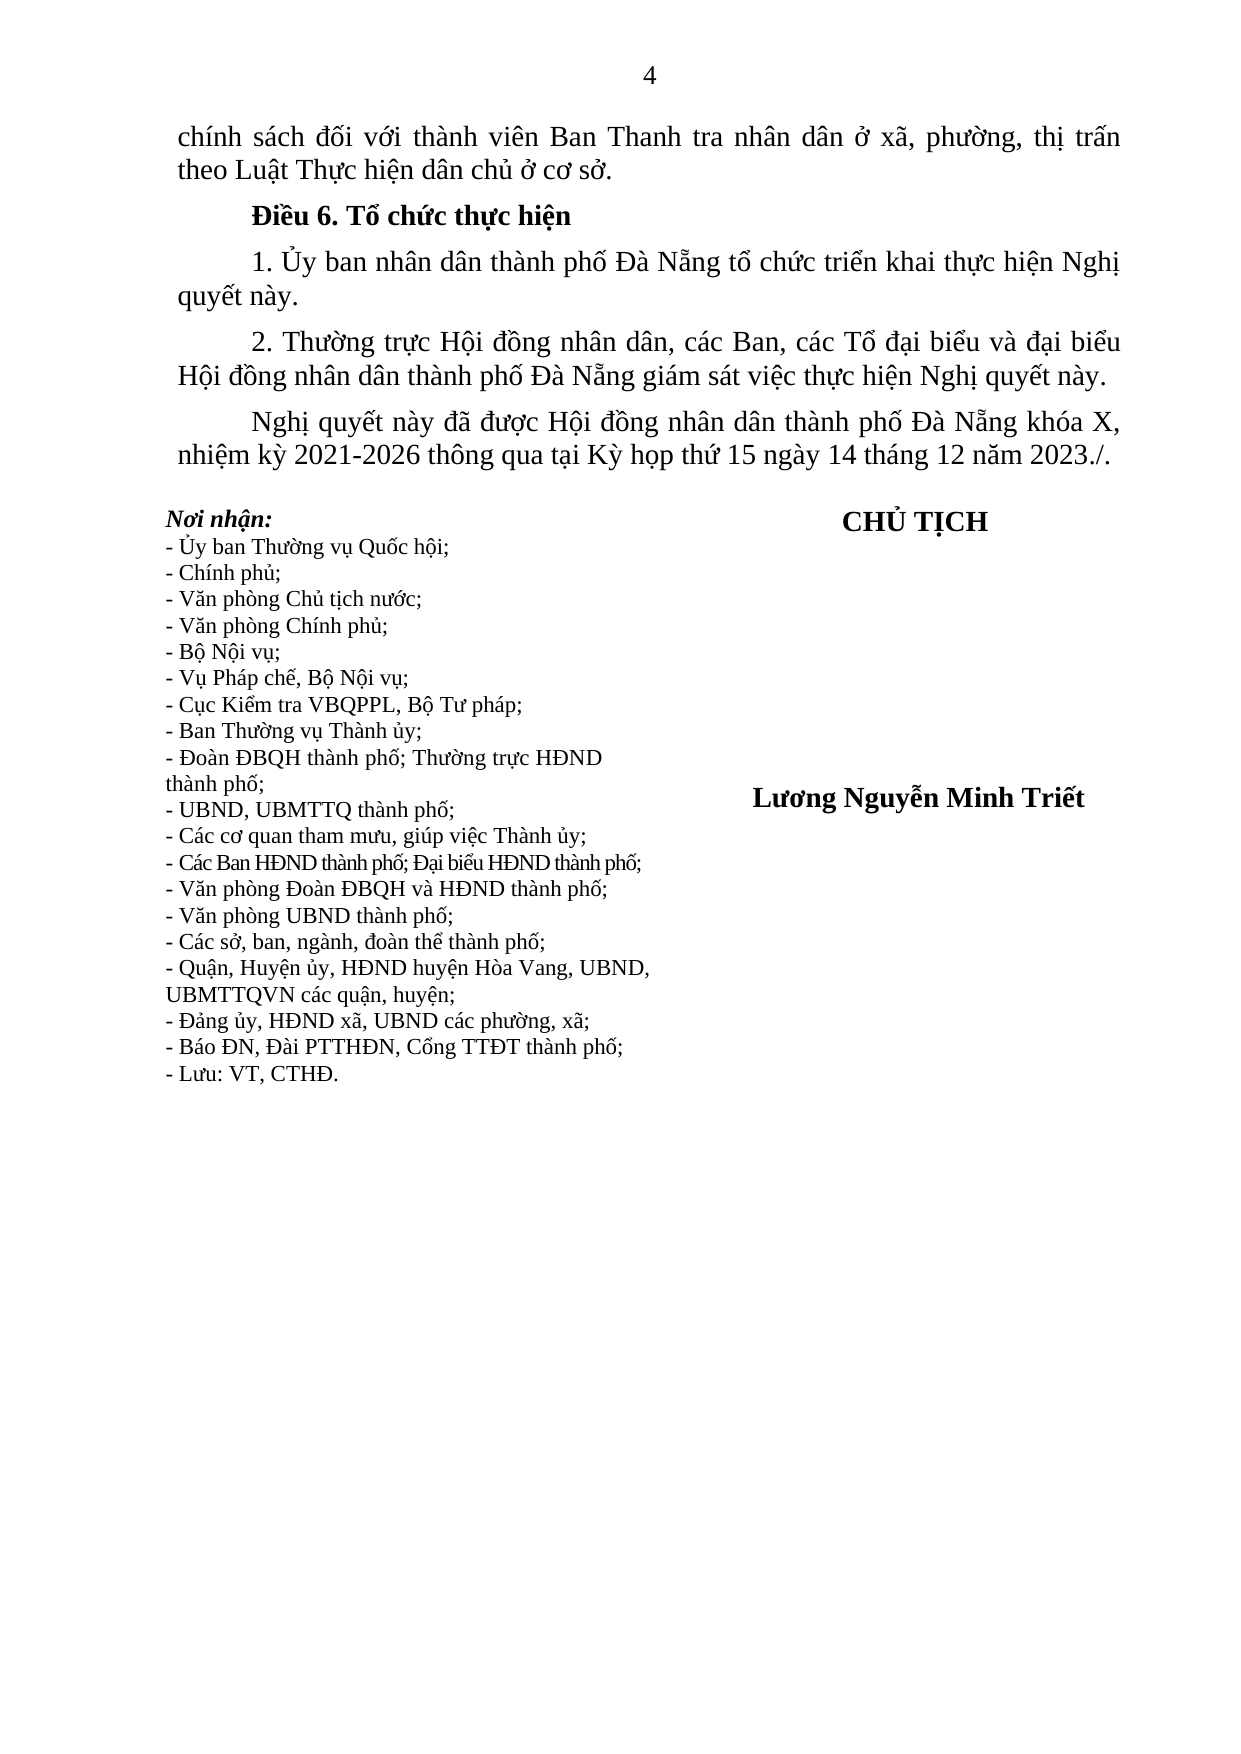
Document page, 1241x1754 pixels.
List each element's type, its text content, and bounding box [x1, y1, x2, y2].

text 2. Thường trực Hội đồng nhân dân, các Ban, các Tổ đại biểu và đại biểu Hội đồng nhân dân thành phố Đà Nẵng giám sát việc thực hiện Nghị quyết này. [177, 324, 1122, 391]
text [177, 119, 1122, 186]
text Nghị quyết này đã được Hội đồng nhân dân thành phố Đà Nẵng khóa X, nhiệm kỳ 2021-2026 thông qua tại Kỳ họp thứ 15 ngày 14 tháng 12 năm 2023./. [177, 404, 1122, 471]
table_header Nơi nhận: - Ủy ban Thường vụ Quốc hội; - Chính phủ; - Văn phòng Chủ tịch nước; - Văn phòng Chính phủ; - Bộ Nội vụ; - Vụ Pháp chế, Bộ Nội vụ; - Cục Kiểm tra VBQPPL, Bộ Tư pháp; - Ban Thường vụ Thành ủy; - Đoàn ĐBQH thành phố; Thường trực HĐND thành phố; - UBND, UBMTTQ thành phố; - Các cơ quan tham mưu, giúp việc Thành ủy; - Các Ban HĐND thành phố; Đại biểu HĐND thành phố; - Văn phòng Đoàn ĐBQH và HĐND thành phố; - Văn phòng UBND thành phố; - Các sở, ban, ngành, đoàn thể thành phố; - Quận, Huyện ủy, HĐND huyện Hòa Vang, UBND, UBMTTQVN các quận, huyện; - Đảng ủy, HĐND xã, UBND các phường, xã; - Báo ĐN, Đài PTTHĐN, Cổng TTĐT thành phố; - Lưu: VT, CTHĐ. [165, 504, 664, 1130]
text Điều 6. Tổ chức thực hiện [177, 198, 1122, 232]
table_header CHỦ TỊCH Lương Nguyễn Minh Triết [664, 504, 1166, 1130]
text 1. Ủy ban nhân dân thành phố Đà Nẵng tổ chức triển khai thực hiện Nghị quyết này. [177, 244, 1122, 312]
